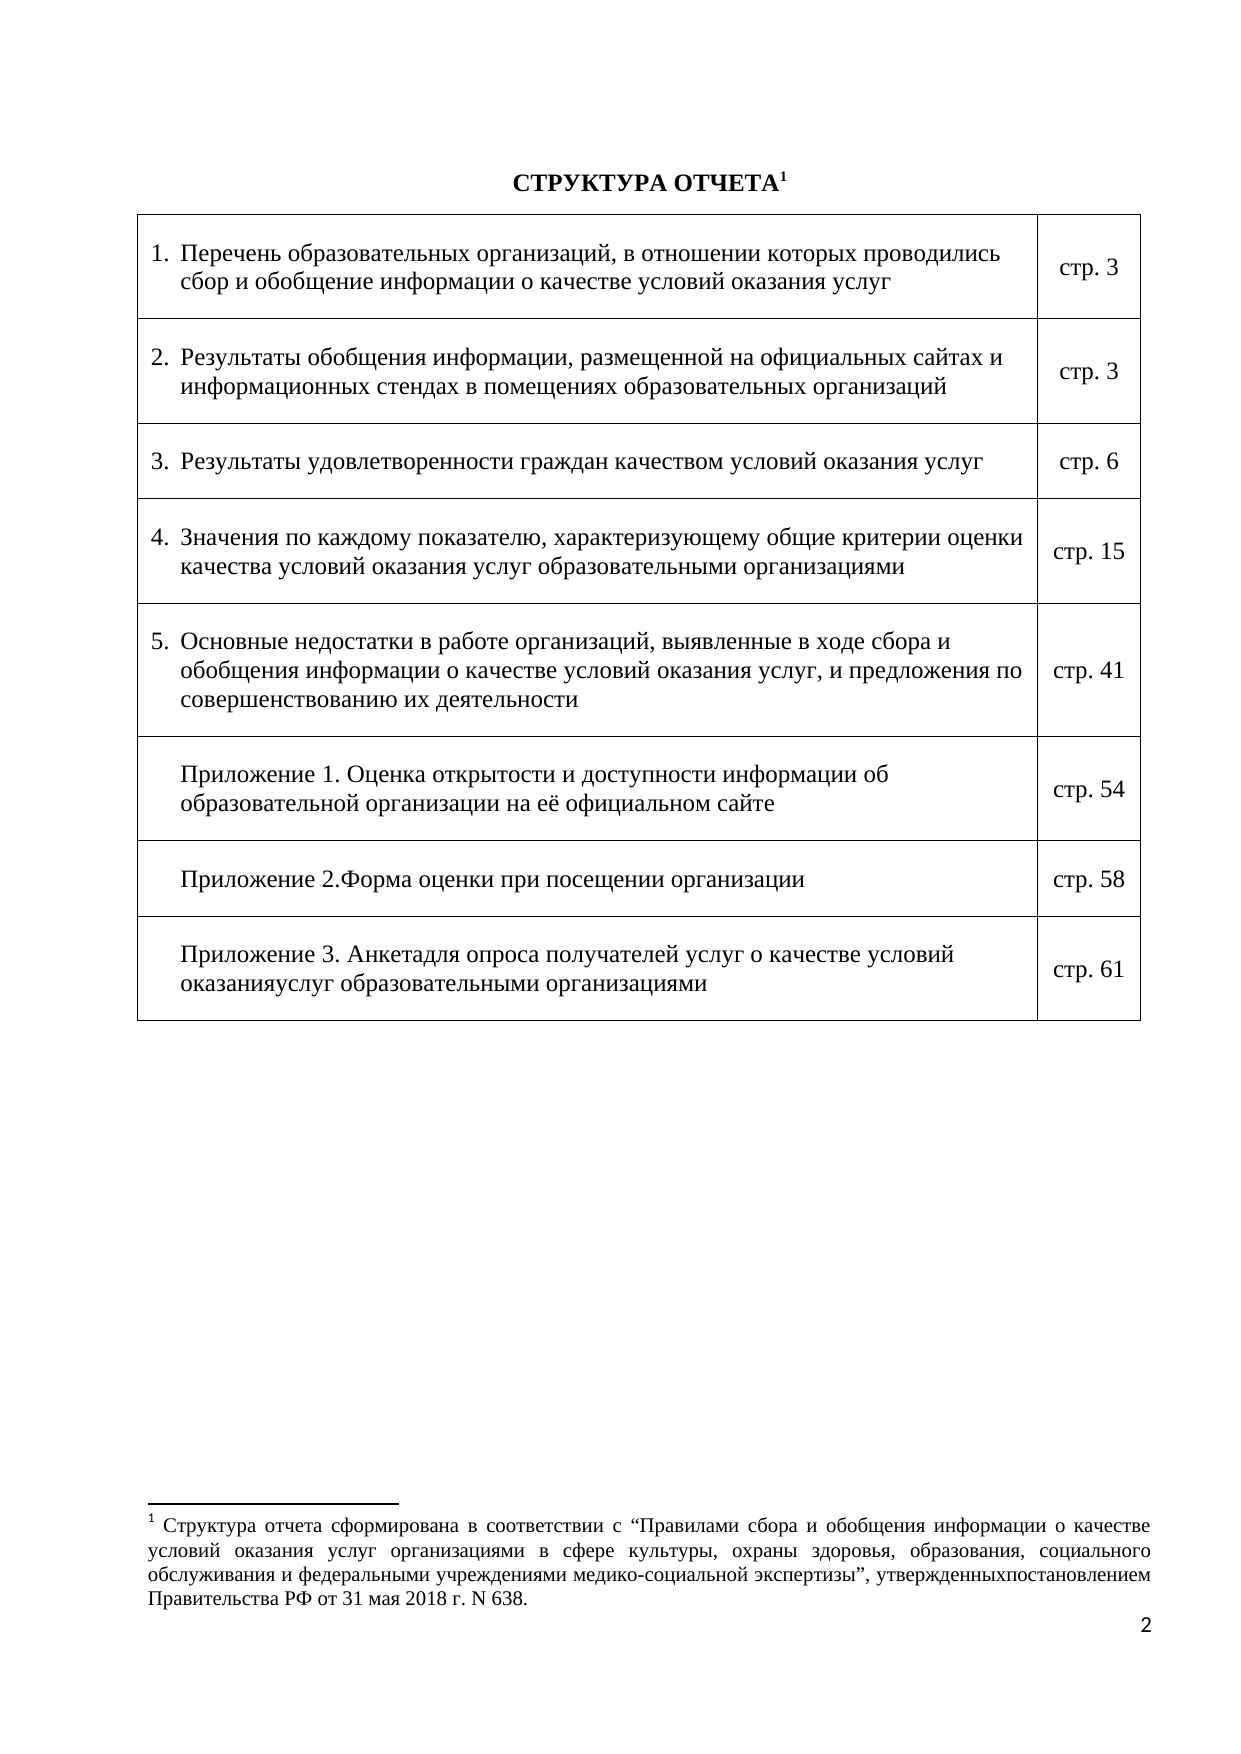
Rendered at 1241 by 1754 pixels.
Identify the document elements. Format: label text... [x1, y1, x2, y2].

table_cell стр. 61 [1038, 917, 1140, 1020]
table_cell Значения по каждому показателю, характеризующему общие критерии оценки качества условий оказания услуг образовательными организациями [138, 499, 1037, 602]
table_cell стр. 54 [1038, 737, 1140, 840]
text СТРУКТУРА ОТЧЕТА [148, 168, 1152, 197]
table_cell Приложение 3. Анкетадля опроса получателей услуг о качестве условий оказанияуслуг образовательными организациями [138, 917, 1037, 1020]
table_cell Приложение 2.Форма оценки при посещении организации [138, 841, 1037, 916]
table_header Перечень образовательных организаций, в отношении которых проводились сбор и обобщение информации о качестве условий оказания услуг [138, 215, 1037, 318]
table_cell Приложение 1. Оценка открытости и доступности информации об образовательной организации на её официальном сайте [138, 737, 1037, 840]
table_cell стр. 41 [1038, 604, 1140, 736]
table_cell стр. 3 [1038, 319, 1140, 422]
table_cell стр. 58 [1038, 841, 1140, 916]
table_cell Результаты удовлетворенности граждан качеством условий оказания услуг [138, 424, 1037, 498]
table_cell стр. 15 [1038, 499, 1140, 602]
table_cell Результаты обобщения информации, размещенной на официальных сайтах и информационных стендах в помещениях образовательных организаций [138, 319, 1037, 422]
table_cell стр. 6 [1038, 424, 1140, 498]
table_header стр. 3 [1038, 215, 1140, 318]
table_cell Основные недостатки в работе организаций, выявленные в ходе сбора и обобщения информации о качестве условий оказания услуг, и предложения по совершенствованию их деятельности [138, 604, 1037, 736]
